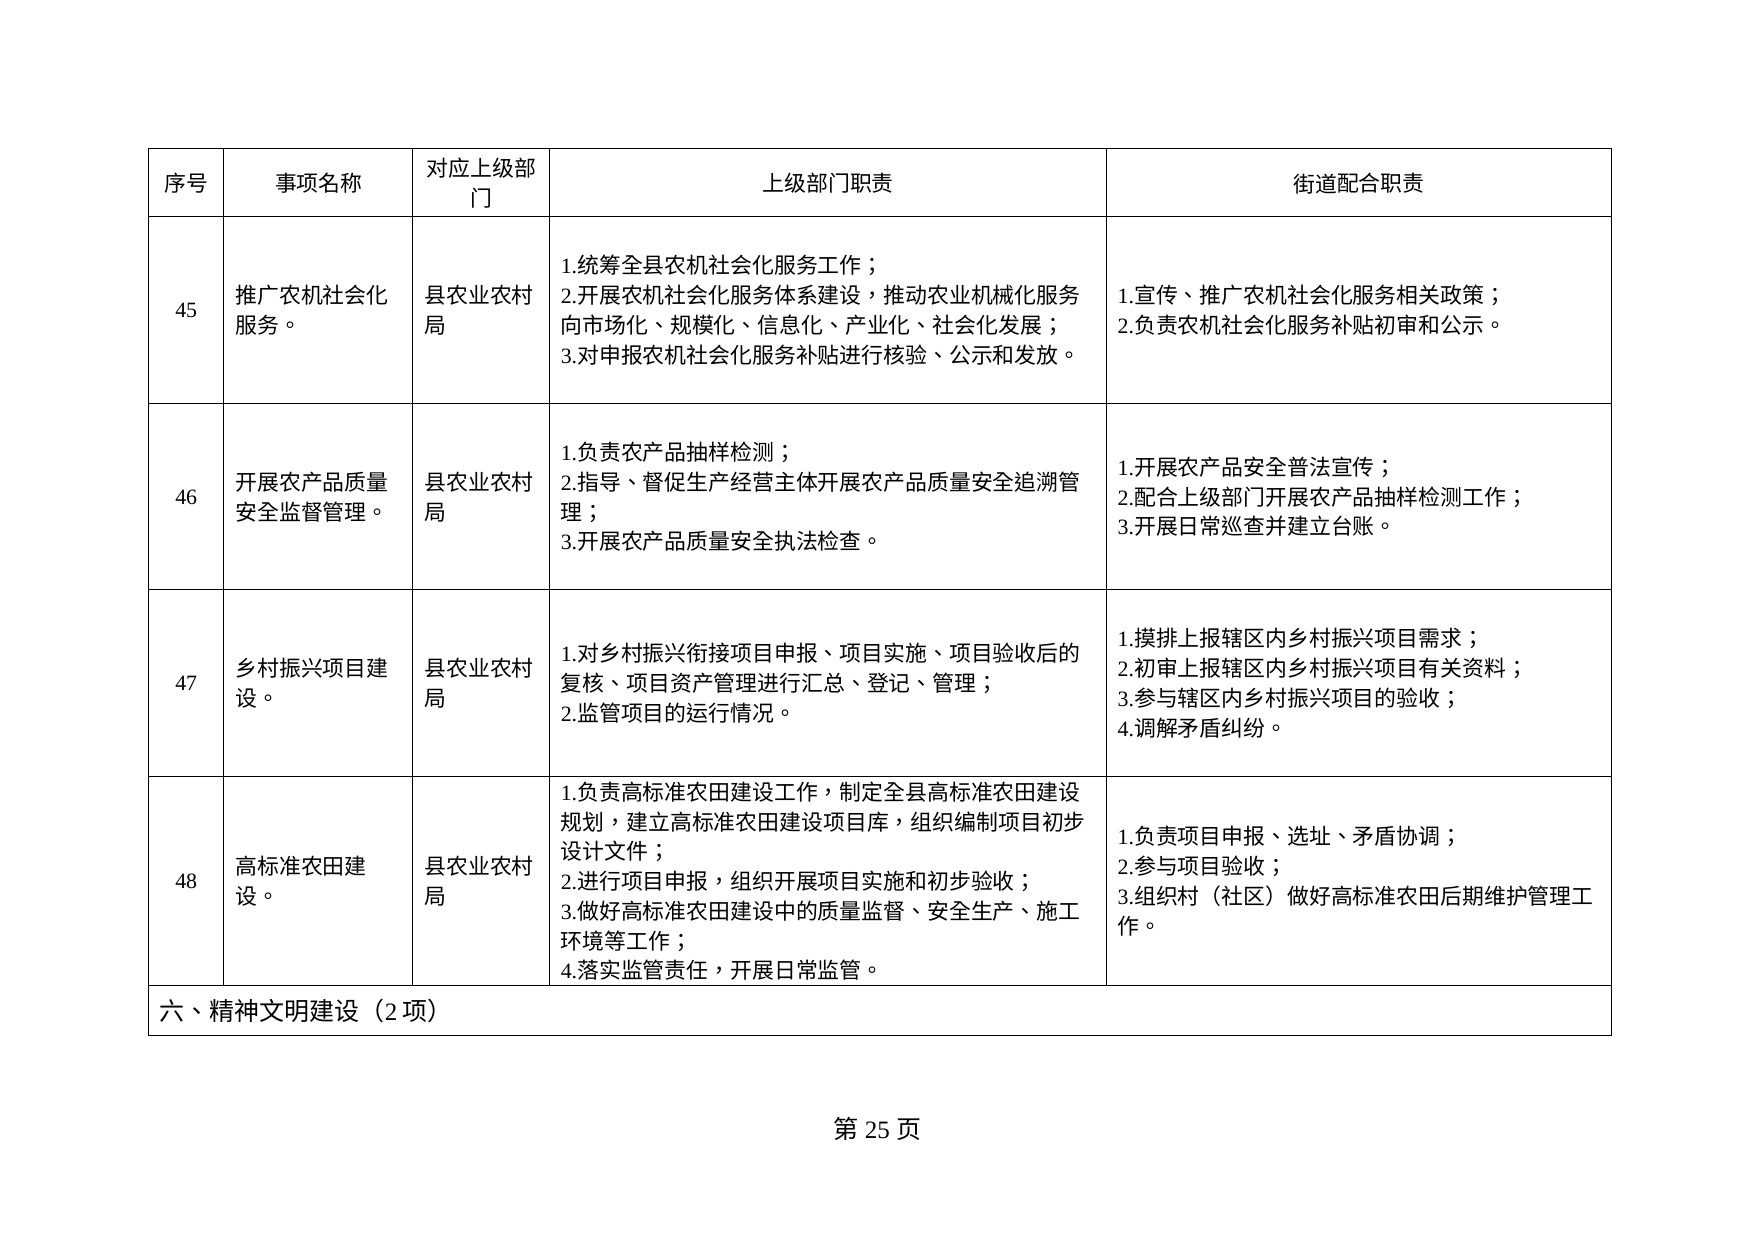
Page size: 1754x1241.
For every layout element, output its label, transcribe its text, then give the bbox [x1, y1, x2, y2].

table_cell 1.统筹全县农机社会化服务工作； 2.开展农机社会化服务体系建设，推动农业机械化服务向市场化、规模化、信息化、产业化、社会化发展； 3.对申报农机社会化服务补贴进行核验、公示和发放。 [550, 217, 1106, 403]
table_cell 县农业农村局 [413, 404, 549, 589]
table_cell 县农业农村局 [413, 777, 549, 985]
table_cell 46 [149, 404, 223, 589]
table_cell 1.对乡村振兴衔接项目申报、项目实施、项目验收后的复核、项目资产管理进行汇总、登记、管理； 2.监管项目的运行情况。 [550, 590, 1106, 776]
table_cell 47 [149, 590, 223, 776]
table_cell 推广农机社会化服务。 [224, 217, 412, 403]
table_cell 开展农产品质量安全监督管理。 [224, 404, 412, 589]
table_header 对应上级部门 [413, 149, 549, 216]
table_header 上级部门职责 [550, 149, 1106, 216]
table_header 序号 [149, 149, 223, 216]
table_cell 六、精神文明建设（2项） [149, 986, 1611, 1035]
table_cell 1.开展农产品安全普法宣传； 2.配合上级部门开展农产品抽样检测工作； 3.开展日常巡查并建立台账。 [1107, 404, 1611, 589]
table_cell 县农业农村局 [413, 217, 549, 403]
table_cell 高标准农田建设。 [224, 777, 412, 985]
table_header 事项名称 [224, 149, 412, 216]
table_cell 1.宣传、推广农机社会化服务相关政策； 2.负责农机社会化服务补贴初审和公示。 [1107, 217, 1611, 403]
table_cell 48 [149, 777, 223, 985]
table_cell 乡村振兴项目建设。 [224, 590, 412, 776]
table_cell 1.负责高标准农田建设工作，制定全县高标准农田建设规划，建立高标准农田建设项目库，组织编制项目初步设计文件； 2.进行项目申报，组织开展项目实施和初步验收； 3.做好高标准农田建设中的质量监督、安全生产、施工环境等工作； 4.落实监管责任，开展日常监管。 [550, 777, 1106, 985]
table_cell 县农业农村局 [413, 590, 549, 776]
table_cell 1.摸排上报辖区内乡村振兴项目需求； 2.初审上报辖区内乡村振兴项目有关资料； 3.参与辖区内乡村振兴项目的验收； 4.调解矛盾纠纷。 [1107, 590, 1611, 776]
table_header 街道配合职责 [1107, 149, 1611, 216]
table_cell 1.负责农产品抽样检测； 2.指导、督促生产经营主体开展农产品质量安全追溯管理； 3.开展农产品质量安全执法检查。 [550, 404, 1106, 589]
table_cell 45 [149, 217, 223, 403]
table_cell 1.负责项目申报、选址、矛盾协调； 2.参与项目验收； 3.组织村（社区）做好高标准农田后期维护管理工作。 [1107, 777, 1611, 985]
